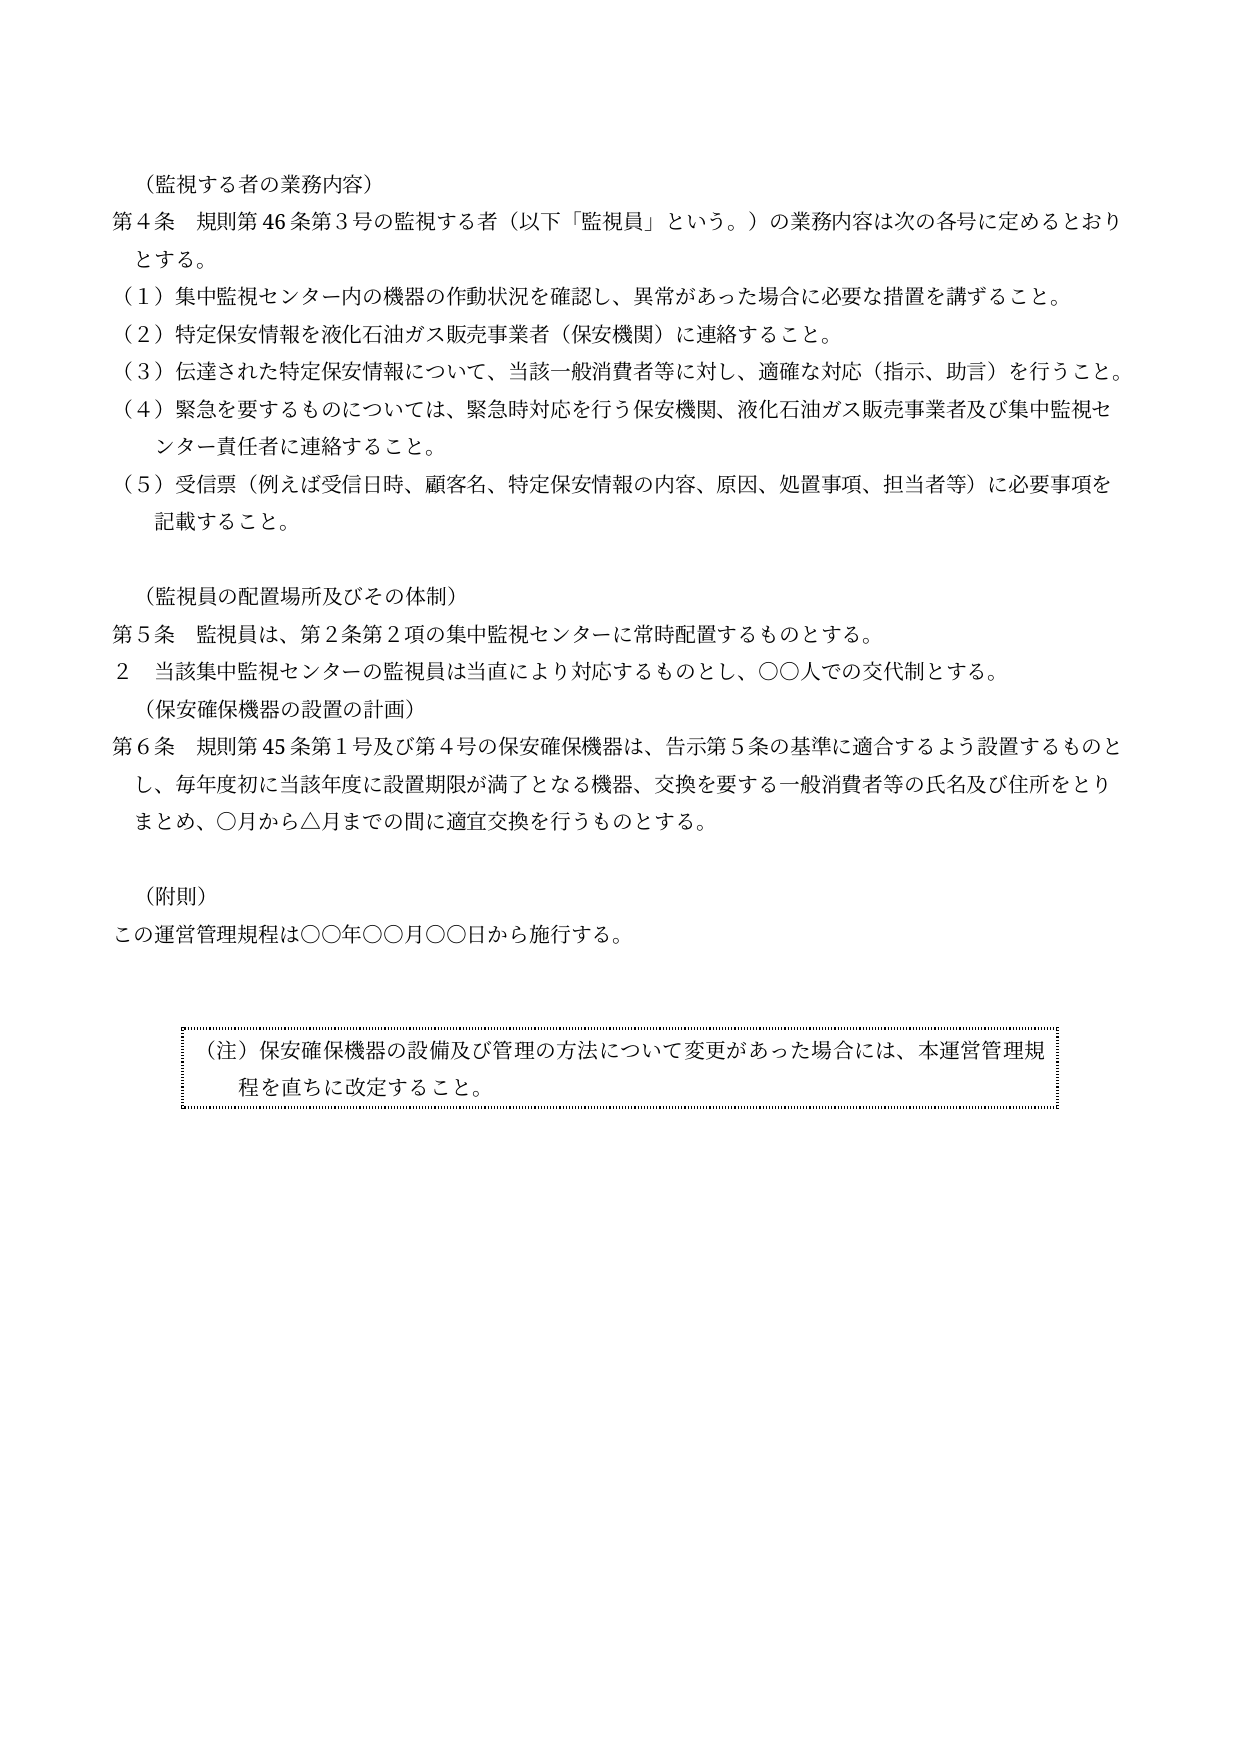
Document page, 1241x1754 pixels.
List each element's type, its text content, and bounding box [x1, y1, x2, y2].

text （２）特定保安情報を液化石油ガス販売事業者（保安機関）に連絡すること。 [112, 314, 1128, 352]
text 第５条 監視員は、第２条第２項の集中監視センターに常時配置するものとする。 [112, 614, 1128, 652]
text 第６条 規則第45条第１号及び第４号の保安確保機器は、告示第５条の基準に適合するよう設置するものとし、毎年度初に当該年度に設置期限が満了となる機器、交換を要する一般消費者等の氏名及び住所をとりまとめ、○月から△月までの間に適宜交換を行うものとする。 [112, 727, 1128, 839]
text （５）受信票（例えば受信日時、顧客名、特定保安情報の内容、原因、処置事項、担当者等）に必要事項を記載すること。 [112, 464, 1128, 539]
text ２ 当該集中監視センターの監視員は当直により対応するものとし、○○人での交代制とする。 [112, 652, 1128, 689]
text この運営管理規程は○○年○○月○○日から施行する。 [112, 914, 1128, 952]
text （監視員の配置場所及びその体制） [134, 577, 1128, 614]
text （１）集中監視センター内の機器の作動状況を確認し、異常があった場合に必要な措置を講ずること。 [112, 277, 1128, 314]
table_header （注）保安確保機器の設備及び管理の方法について変更があった場合には、本運営管理規程を直ちに改定すること。 [183, 1027, 1057, 1106]
text （監視する者の業務内容） [134, 164, 1128, 202]
text 第４条 規則第46条第３号の監視する者（以下「監視員」という。）の業務内容は次の各号に定めるとおりとする。 [112, 202, 1128, 277]
text （附則） [134, 877, 1128, 914]
text （４）緊急を要するものについては、緊急時対応を行う保安機関、液化石油ガス販売事業者及び集中監視センター責任者に連絡すること。 [112, 389, 1128, 464]
text （３）伝達された特定保安情報について、当該一般消費者等に対し、適確な対応（指示、助言）を行うこと。 [112, 352, 1128, 389]
text （保安確保機器の設置の計画） [134, 689, 1128, 727]
